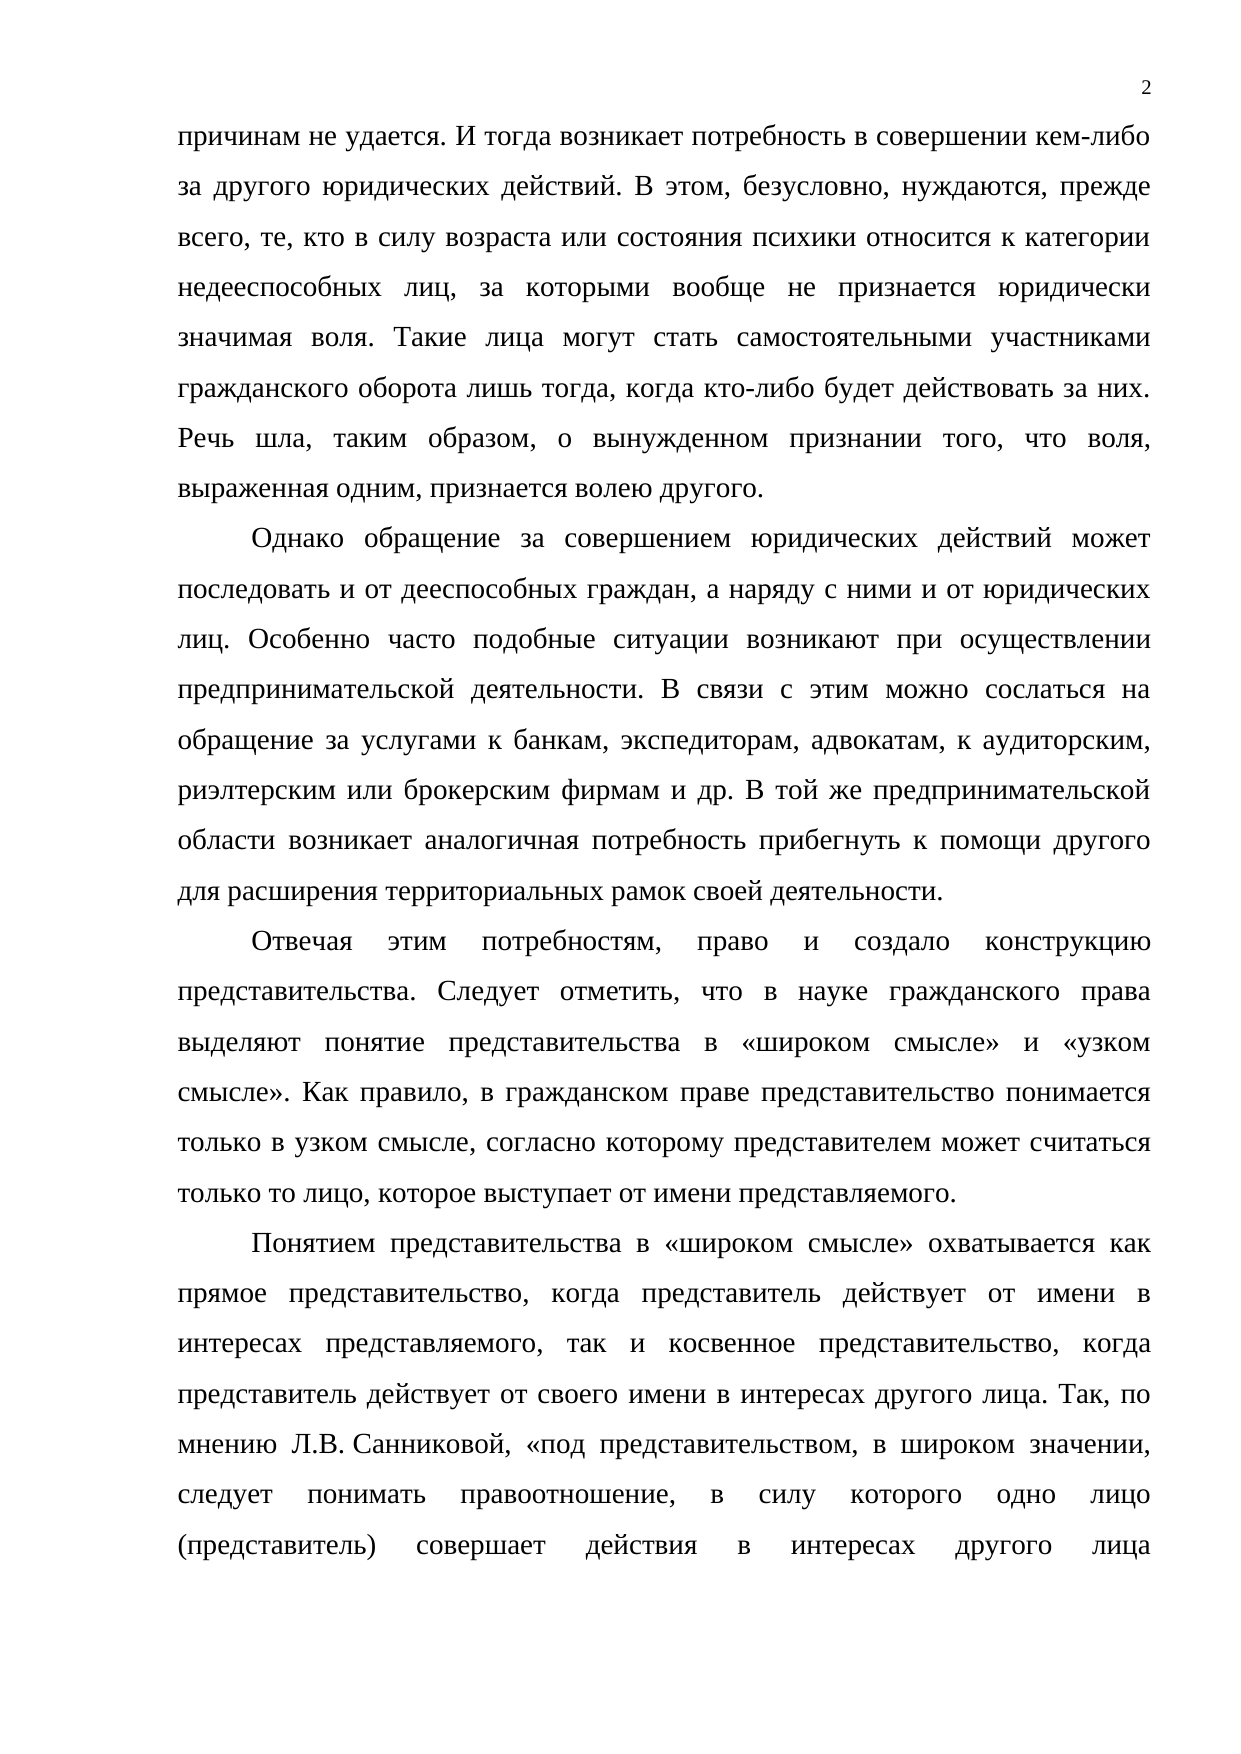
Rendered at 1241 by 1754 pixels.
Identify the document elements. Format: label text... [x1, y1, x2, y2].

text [177, 1225, 1152, 1560]
text Однако обращение за совершением юридических действий может последовать и от дееспособных граждан, а наряду с ними и от юридических лиц. Особенно часто подобные ситуации возникают при осуществлении предпринимательской деятельности. В связи с этим можно сослаться на обращение за услугами к банкам, экспедиторам, адвокатам, к аудиторским, риэлтерским или брокерским фирмам и др. В той же предпринимательской области возникает аналогичная потребность прибегнуть к помощи другого для расширения территориальных рамок своей деятельности. [177, 521, 1152, 906]
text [177, 118, 1152, 504]
text Отвечая этим потребностям, право и создало конструкцию представительства. Следует отметить, что в науке гражданского права выделяют понятие представительства в «широком смысле» и «узком смысле». Как правило, в гражданском праве представительство понимается только в узком смысле, согласно которому представителем может считаться только то лицо, которое выступает от имени представляемого. [177, 923, 1152, 1208]
